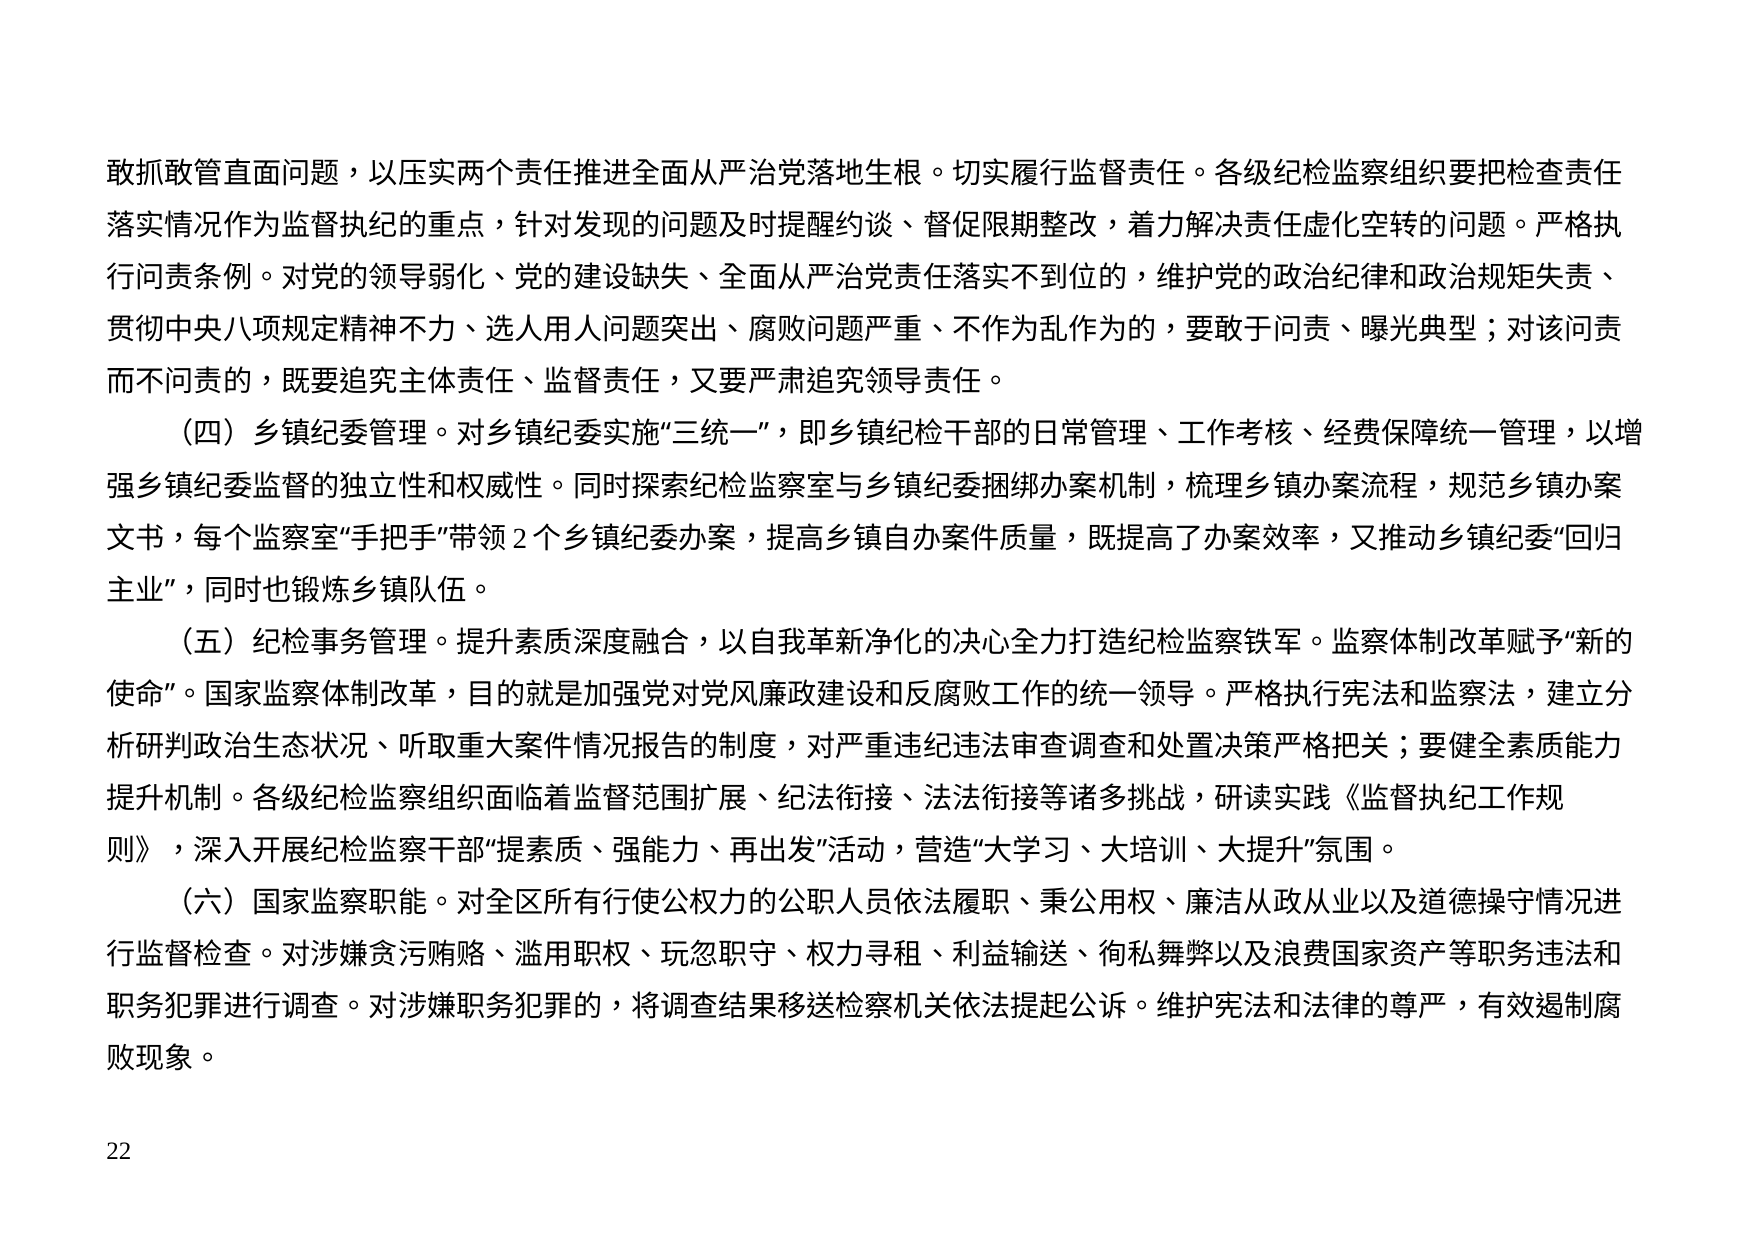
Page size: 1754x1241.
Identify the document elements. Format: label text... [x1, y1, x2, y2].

text （五）纪检事务管理。提升素质深度融合，以自我革新净化的决心全力打造纪检监察铁军。监察体制改革赋予“新的使命”。国家监察体制改革，目的就是加强党对党风廉政建设和反腐败工作的统一领导。严格执行宪法和监察法，建立分析研判政治生态状况、听取重大案件情况报告的制度，对严重违纪违法审查调查和处置决策严格把关；要健全素质能力提升机制。各级纪检监察组织面临着监督范围扩展、纪法衔接、法法衔接等诸多挑战，研读实践《监督执纪工作规则》，深入开展纪检监察干部“提素质、强能力、再出发”活动，营造“大学习、大培训、大提升”氛围。 [106, 611, 1648, 871]
text （四）乡镇纪委管理。对乡镇纪委实施“三统一”，即乡镇纪检干部的日常管理、工作考核、经费保障统一管理，以增强乡镇纪委监督的独立性和权威性。同时探索纪检监察室与乡镇纪委捆绑办案机制，梳理乡镇办案流程，规范乡镇办案文书，每个监察室“手把手”带领2个乡镇纪委办案，提高乡镇自办案件质量，既提高了办案效率，又推动乡镇纪委“回归主业”，同时也锻炼乡镇队伍。 [106, 402, 1648, 611]
text （六）国家监察职能。对全区所有行使公权力的公职人员依法履职、秉公用权、廉洁从政从业以及道德操守情况进行监督检查。对涉嫌贪污贿赂、滥用职权、玩忽职守、权力寻租、利益输送、徇私舞弊以及浪费国家资产等职务违法和职务犯罪进行调查。对涉嫌职务犯罪的，将调查结果移送检察机关依法提起公诉。维护宪法和法律的尊严，有效遏制腐败现象。 [106, 871, 1648, 1079]
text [106, 142, 1648, 402]
